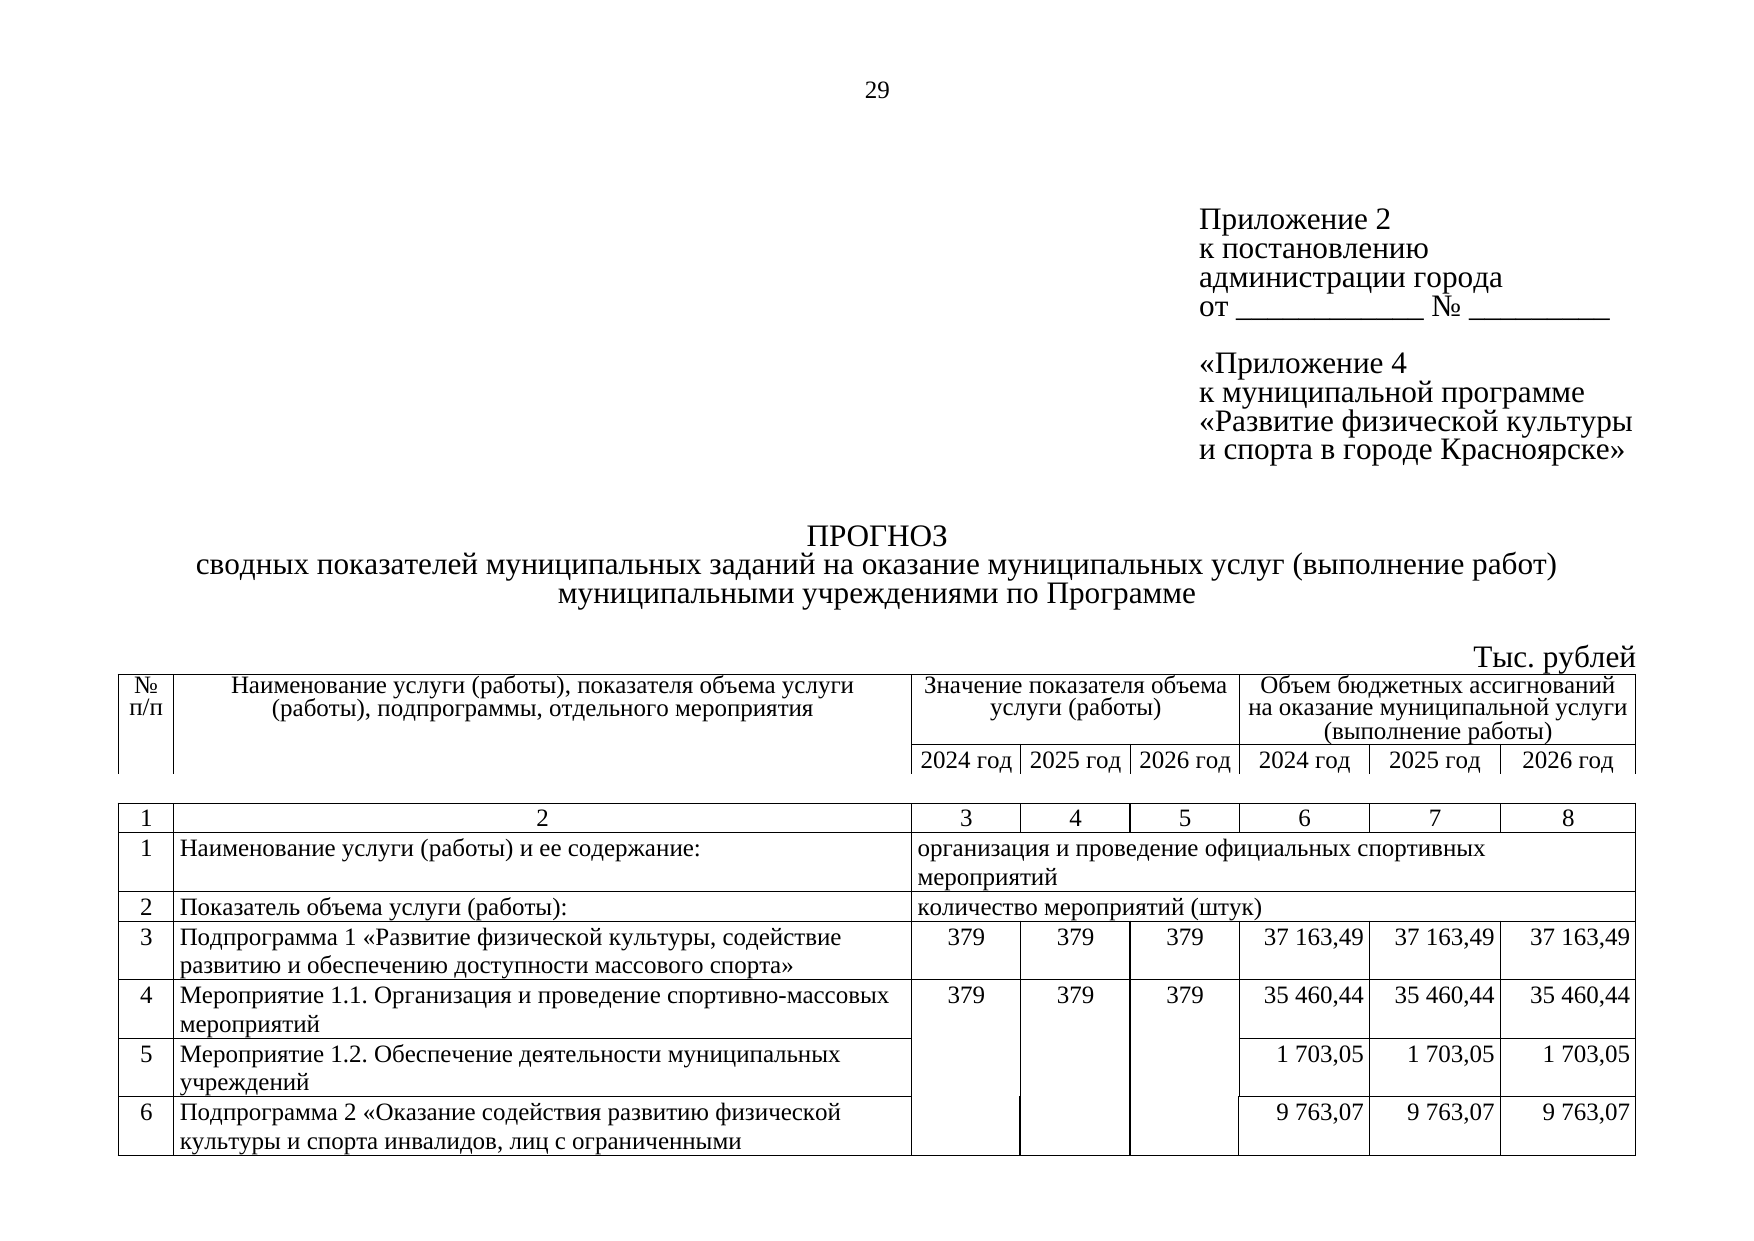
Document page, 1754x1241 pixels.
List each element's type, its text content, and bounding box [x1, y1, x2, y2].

table_cell 35 460,44 [1370, 980, 1500, 1038]
table_cell 2 [119, 892, 173, 921]
table_cell [1021, 1096, 1129, 1155]
table_cell Наименование услуги (работы) и ее содержание: [174, 833, 911, 891]
text муниципальными учреждениями по Программе [118, 581, 1636, 609]
table_header Наименование услуги (работы), показателя объема услуги (работы), подпрограммы, отдельного мероприятия [174, 675, 911, 774]
text и спорта в городе Красноярске» [118, 437, 1636, 466]
table_cell 1 703,05 [1501, 1039, 1635, 1096]
table_cell организация и проведение официальных спортивных мероприятий [912, 833, 1635, 891]
table_header 3 [912, 804, 1020, 832]
table_header 8 [1501, 804, 1635, 832]
table_cell [1131, 1096, 1238, 1155]
table_header Объем бюджетных ассигнований на оказание муниципальной услуги (выполнение работы) [1240, 675, 1635, 744]
table_cell 2026 год [1501, 745, 1635, 774]
table_header 2 [174, 804, 911, 832]
text к муниципальной программе [118, 379, 1636, 408]
table_cell 35 460,44 [1501, 980, 1635, 1038]
text от ____________ № _________ [118, 293, 1636, 322]
table_cell 2025 год [1021, 745, 1130, 774]
text к постановлению [118, 236, 1636, 264]
table_cell Мероприятие 1.1. Организация и проведение спортивно-массовых мероприятий [174, 980, 911, 1038]
table_cell 379 [912, 922, 1020, 979]
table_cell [174, 1097, 911, 1155]
table_header 7 [1370, 804, 1500, 832]
table_cell 1 703,05 [1240, 1039, 1369, 1096]
text ПРОГНОЗ [118, 523, 1636, 552]
text «Развитие физической культуры [118, 408, 1636, 437]
table_cell 9 763,07 [1370, 1097, 1500, 1155]
table_cell 37 163,49 [1370, 922, 1500, 979]
table_cell 4 [119, 980, 173, 1038]
text Приложение 2 [118, 207, 1636, 236]
table_cell Показатель объема услуги (работы): [174, 892, 911, 921]
table_cell Мероприятие 1.2. Обеспечение деятельности муниципальных учреждений [174, 1039, 911, 1096]
table_cell 2024 год [1240, 745, 1369, 774]
table_cell 2024 год [912, 745, 1020, 774]
table_cell 379 [1021, 980, 1129, 1096]
table_cell 3 [119, 922, 173, 979]
table_header 5 [1131, 804, 1239, 832]
table_header 6 [1240, 804, 1369, 832]
table_cell 2025 год [1370, 745, 1500, 774]
table_cell Подпрограмма 1 «Развитие физической культуры, содействие развитию и обеспечению доступности массового спорта» [174, 922, 911, 979]
table_header 1 [119, 804, 173, 832]
table_cell 1 [119, 833, 173, 891]
table_cell 37 163,49 [1240, 922, 1369, 979]
table_header Значение показателя объема услуги (работы) [912, 675, 1239, 744]
table_cell 379 [912, 980, 1020, 1096]
text «Приложение 4 [118, 351, 1636, 379]
table_cell [912, 1096, 1019, 1155]
table_cell 9 763,07 [1501, 1097, 1635, 1155]
table_cell 35 460,44 [1240, 980, 1369, 1038]
table_cell количество мероприятий (штук) [912, 892, 1635, 921]
table_header № п/п [119, 675, 173, 774]
table_cell 5 [119, 1039, 173, 1096]
table_cell 9 763,07 [1239, 1097, 1369, 1155]
table_cell 2026 год [1131, 745, 1239, 774]
text Тыс. рублей [118, 638, 1636, 674]
table_cell 379 [1021, 922, 1129, 979]
text администрации города [118, 264, 1636, 293]
table_cell 1 703,05 [1370, 1039, 1500, 1096]
table_cell 6 [119, 1097, 173, 1155]
table_cell 379 [1131, 980, 1239, 1096]
table_cell 379 [1131, 922, 1239, 979]
text сводных показателей муниципальных заданий на оказание муниципальных услуг (выполнение работ) [118, 552, 1636, 581]
table_header 4 [1021, 804, 1129, 832]
table_cell 37 163,49 [1501, 922, 1635, 979]
